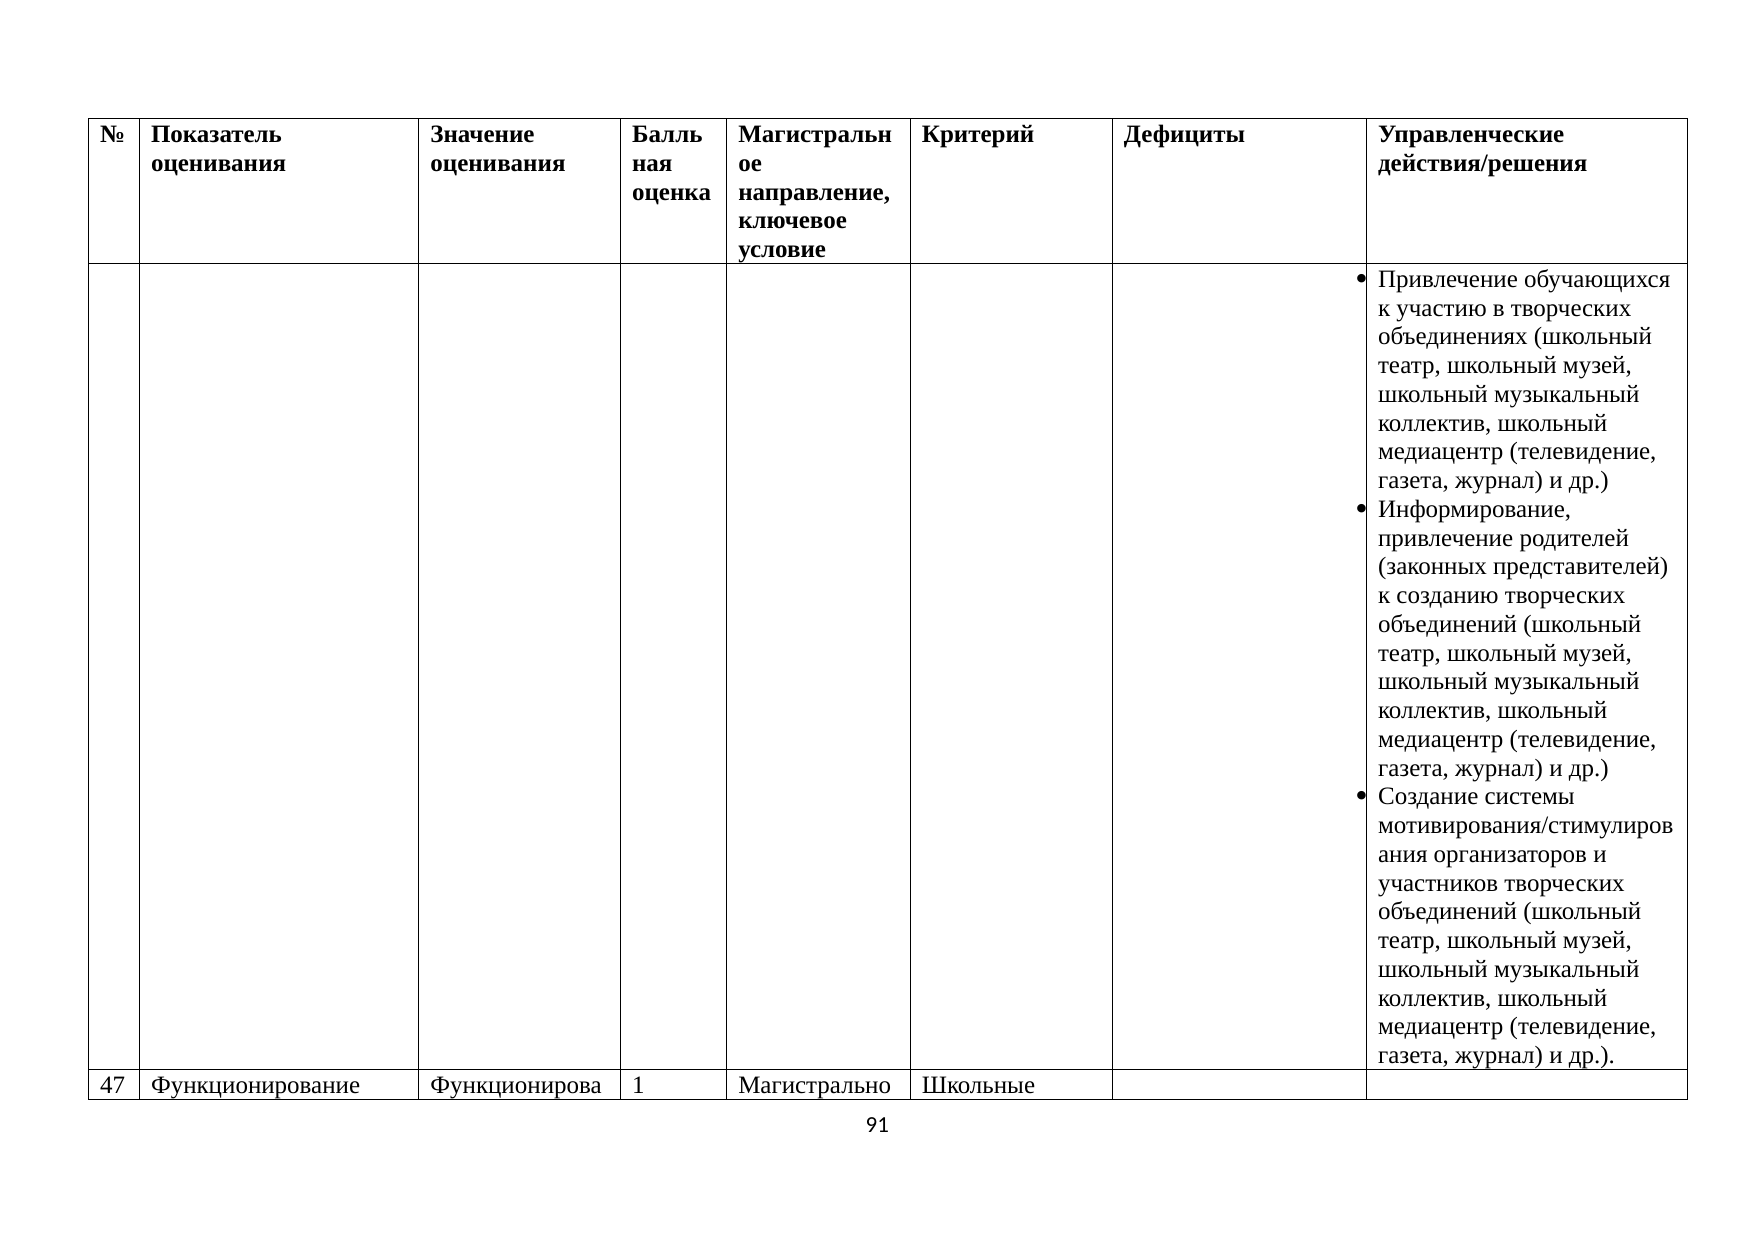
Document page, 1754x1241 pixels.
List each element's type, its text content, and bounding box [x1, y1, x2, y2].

table_cell Функционирование школьного театра [140, 1070, 418, 1099]
table_header Управленческие действия/решения [1367, 119, 1687, 263]
table_cell Функционирование школьного театра [419, 1070, 620, 1099]
table_cell [1113, 1070, 1366, 1099]
table_header Магистральное направление, ключевое условие [727, 119, 910, 263]
table_header Значение оценивания [419, 119, 620, 263]
table_cell 47 [89, 1070, 139, 1099]
table_cell Магистральное направление «Творчество» [727, 1070, 910, 1099]
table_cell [1367, 264, 1687, 1069]
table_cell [1113, 264, 1366, 1069]
table_header Показатель оценивания [140, 119, 418, 263]
table_header № [89, 119, 139, 263]
table_header Балльная оценка [621, 119, 726, 263]
table_cell 1 [621, 1070, 726, 1099]
table_header Дефициты [1113, 119, 1366, 263]
table_cell Школьные творческие объединения [911, 1070, 1112, 1099]
table_header Критерий [911, 119, 1112, 263]
table_cell [1367, 1070, 1687, 1099]
